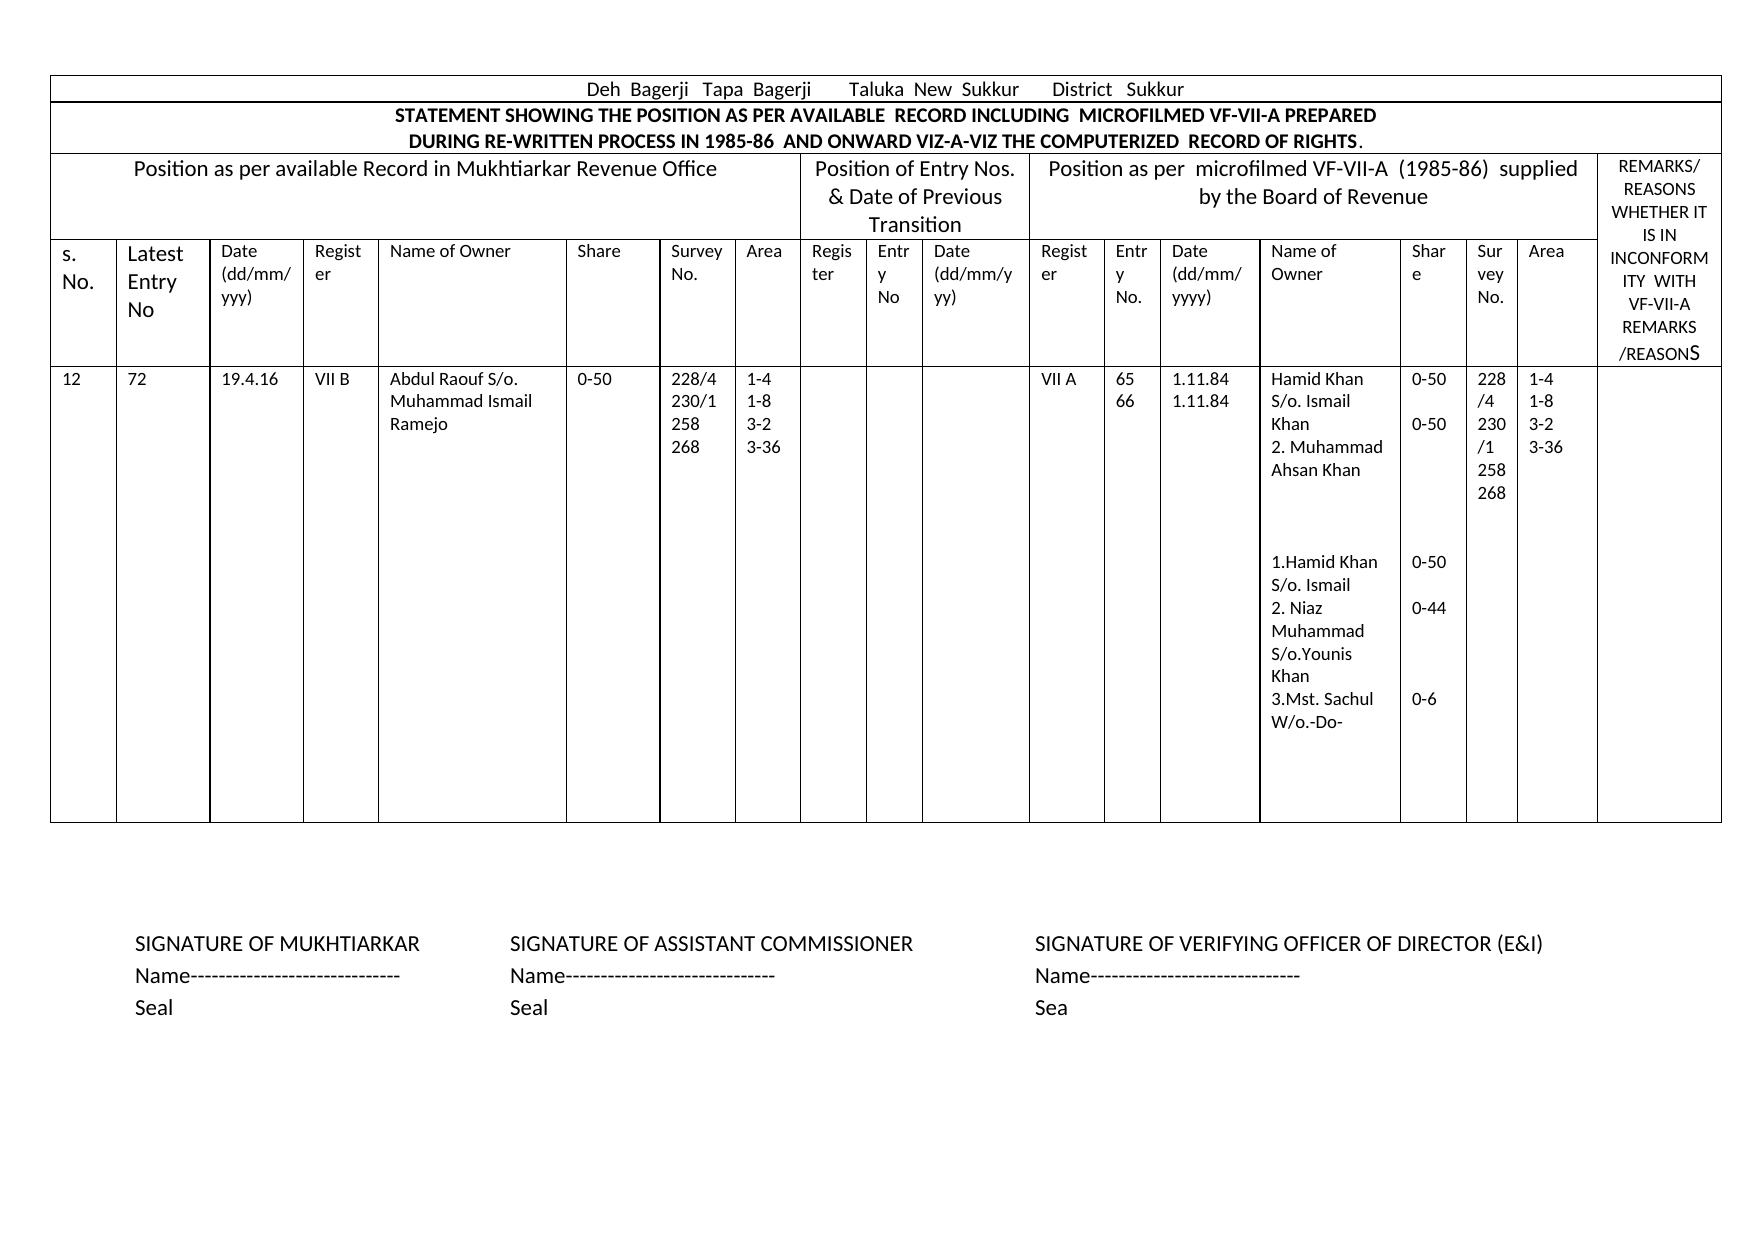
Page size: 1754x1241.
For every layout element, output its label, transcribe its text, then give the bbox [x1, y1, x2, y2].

table_cell [923, 367, 1029, 822]
table_cell Position of Entry Nos. & Date of Previous Transition [801, 154, 1029, 238]
text Name------------------------------ Name------------------------------ Name------------------------------ [135, 961, 1716, 989]
table_cell [1598, 367, 1721, 822]
table_cell 1.11.84 1.11.84 [1161, 367, 1259, 822]
table_cell Area [736, 240, 800, 366]
table_cell 72 [117, 367, 209, 822]
table_cell 12 [51, 367, 116, 822]
table_cell 1-4 1-8 3-2 3-36 [1518, 367, 1597, 822]
text Seal Seal Sea [135, 993, 1716, 1021]
table_cell Area [1518, 240, 1597, 366]
table_cell Share [567, 240, 659, 366]
table_cell Register [801, 240, 866, 366]
table_cell 228/4 230/1 258 268 [1467, 367, 1517, 822]
table_cell Entry No. [1105, 240, 1160, 366]
table_cell s. No. [51, 240, 116, 366]
table_cell Date (dd/mm/yyy) [923, 240, 1029, 366]
table_cell 65 66 [1105, 367, 1160, 822]
table_cell Date (dd/mm/yyy) [211, 240, 303, 366]
table_cell Latest Entry No [117, 240, 209, 366]
table_cell [801, 367, 866, 822]
table_cell Position as per available Record in Mukhtiarkar Revenue Office [51, 154, 800, 238]
table_cell STATEMENT SHOWING THE POSITION AS PER AVAILABLE RECORD INCLUDING MICROFILMED VF-VII-A PREPARED DURING RE-WRITTEN PROCESS IN 1985-86 AND ONWARD VIZ-A-VIZ THE COMPUTERIZED RECORD OF RIGHTS. [51, 103, 1721, 153]
table_cell REMARKS/REASONS WHETHER IT IS IN INCONFORMITY WITH VF-VII-A REMARKS /REASONS [1598, 154, 1721, 366]
table_cell 19.4.16 [211, 367, 303, 822]
table_cell Register [1030, 240, 1104, 366]
table_cell VII B [304, 367, 378, 822]
table_cell [867, 367, 922, 822]
table_cell Date (dd/mm/yyyy) [1161, 240, 1259, 366]
table_cell 0-50 0-50 0-50 0-44 0-6 [1401, 367, 1466, 822]
table_cell Abdul Raouf S/o. Muhammad Ismail Ramejo [379, 367, 566, 822]
table_cell Entry No [867, 240, 922, 366]
table_cell Survey No. [661, 240, 735, 366]
table_cell 1-4 1-8 3-2 3-36 [736, 367, 800, 822]
table_cell Position as per microfilmed VF-VII-A (1985-86) supplied by the Board of Revenue [1030, 154, 1597, 238]
table_cell Name of Owner [379, 240, 566, 366]
table_cell 228/4 230/1 258 268 [661, 367, 735, 822]
text SIGNATURE OF MUKHTIARKAR SIGNATURE OF ASSISTANT COMMISSIONER SIGNATURE OF VERIFYING OFFICER OF DIRECTOR (E&I) [135, 929, 1716, 957]
table_header Deh Bagerji Tapa Bagerji Taluka New Sukkur District Sukkur [51, 76, 1721, 101]
table_cell 0-50 [567, 367, 659, 822]
table_cell VII A [1030, 367, 1104, 822]
table_cell Hamid Khan S/o. Ismail Khan 2. Muhammad Ahsan Khan 1.Hamid Khan S/o. Ismail 2. Niaz Muhammad S/o.Younis Khan 3.Mst. Sachul W/o.-Do- [1261, 367, 1400, 822]
table_cell Survey No. [1467, 240, 1517, 366]
table_cell Register [304, 240, 378, 366]
table_cell Share [1401, 240, 1466, 366]
table_cell Name of Owner [1261, 240, 1400, 366]
